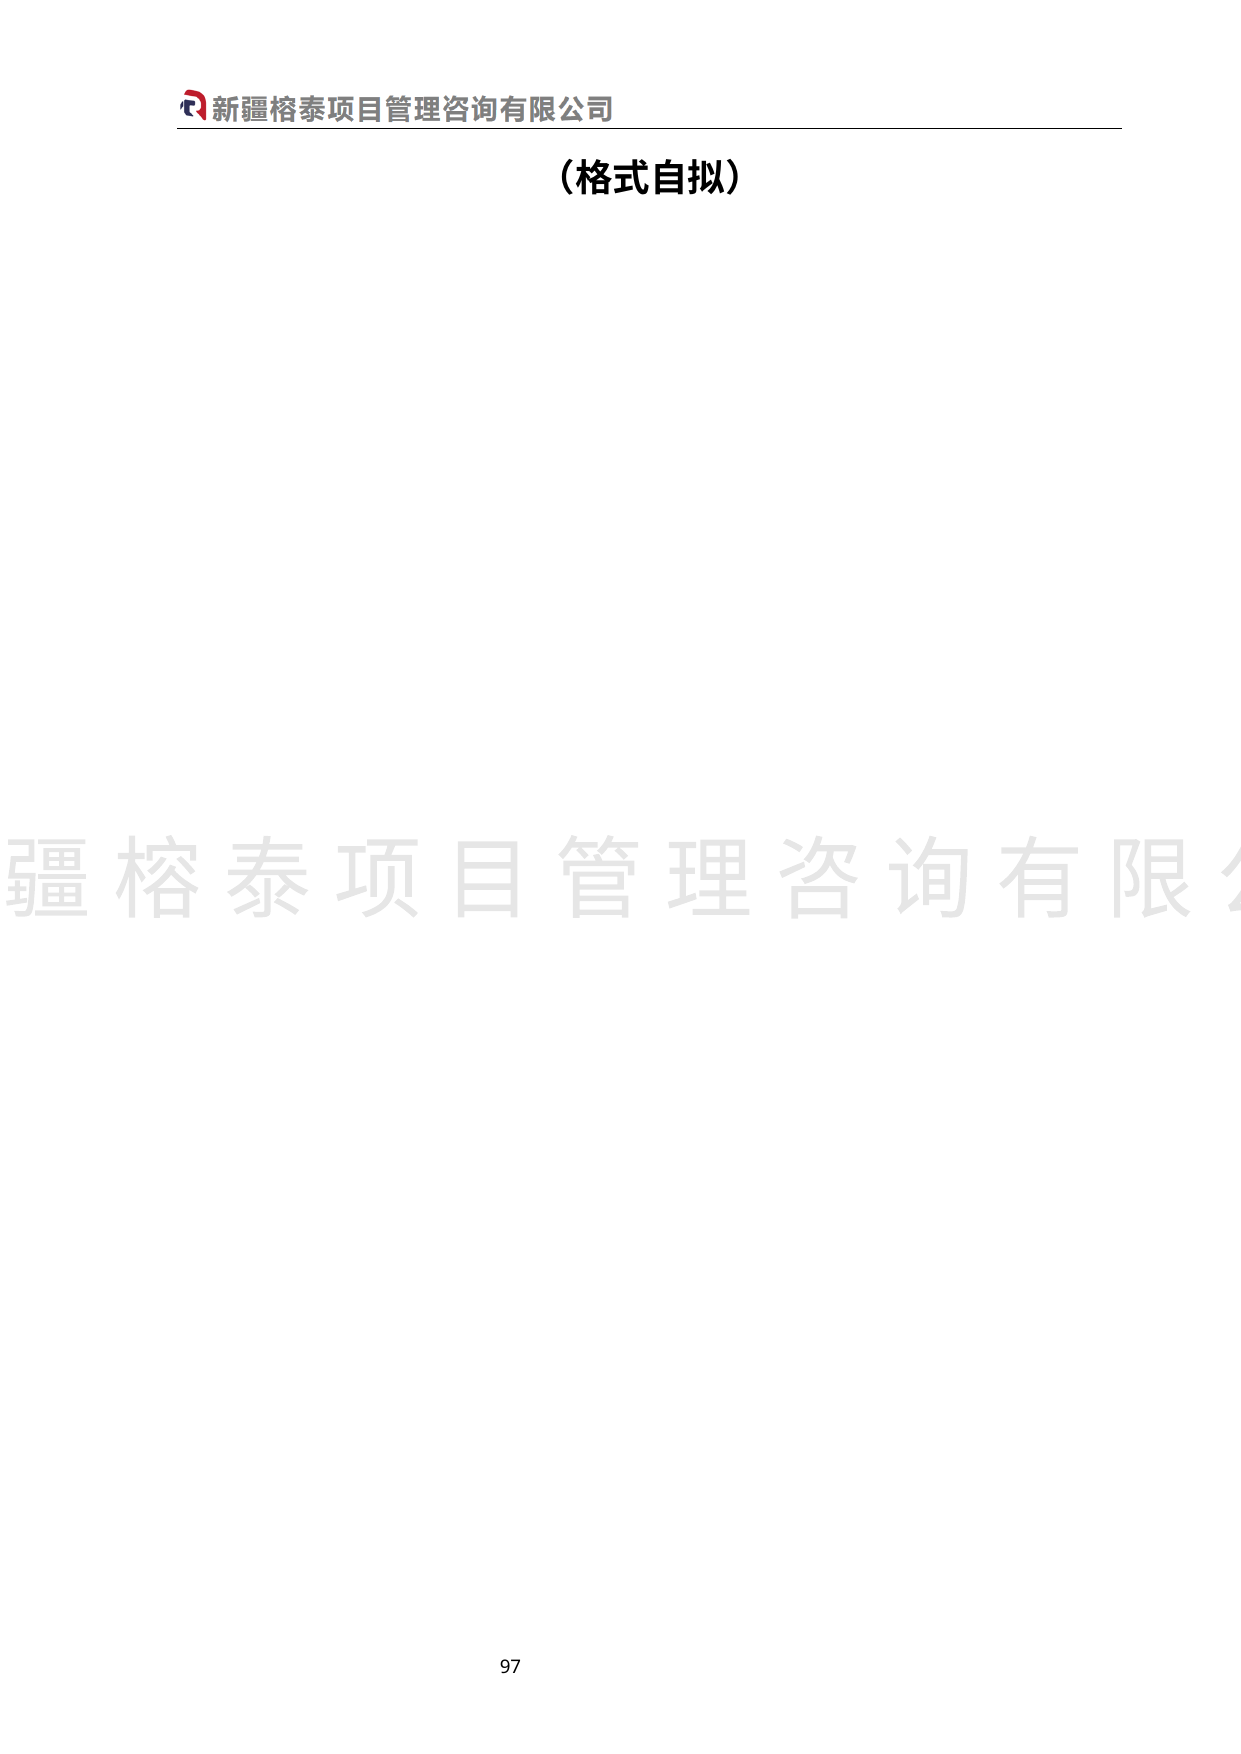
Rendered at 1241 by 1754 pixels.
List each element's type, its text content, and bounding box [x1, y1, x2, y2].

picture [177, 88, 613, 126]
text （格式自拟） [177, 148, 1122, 202]
